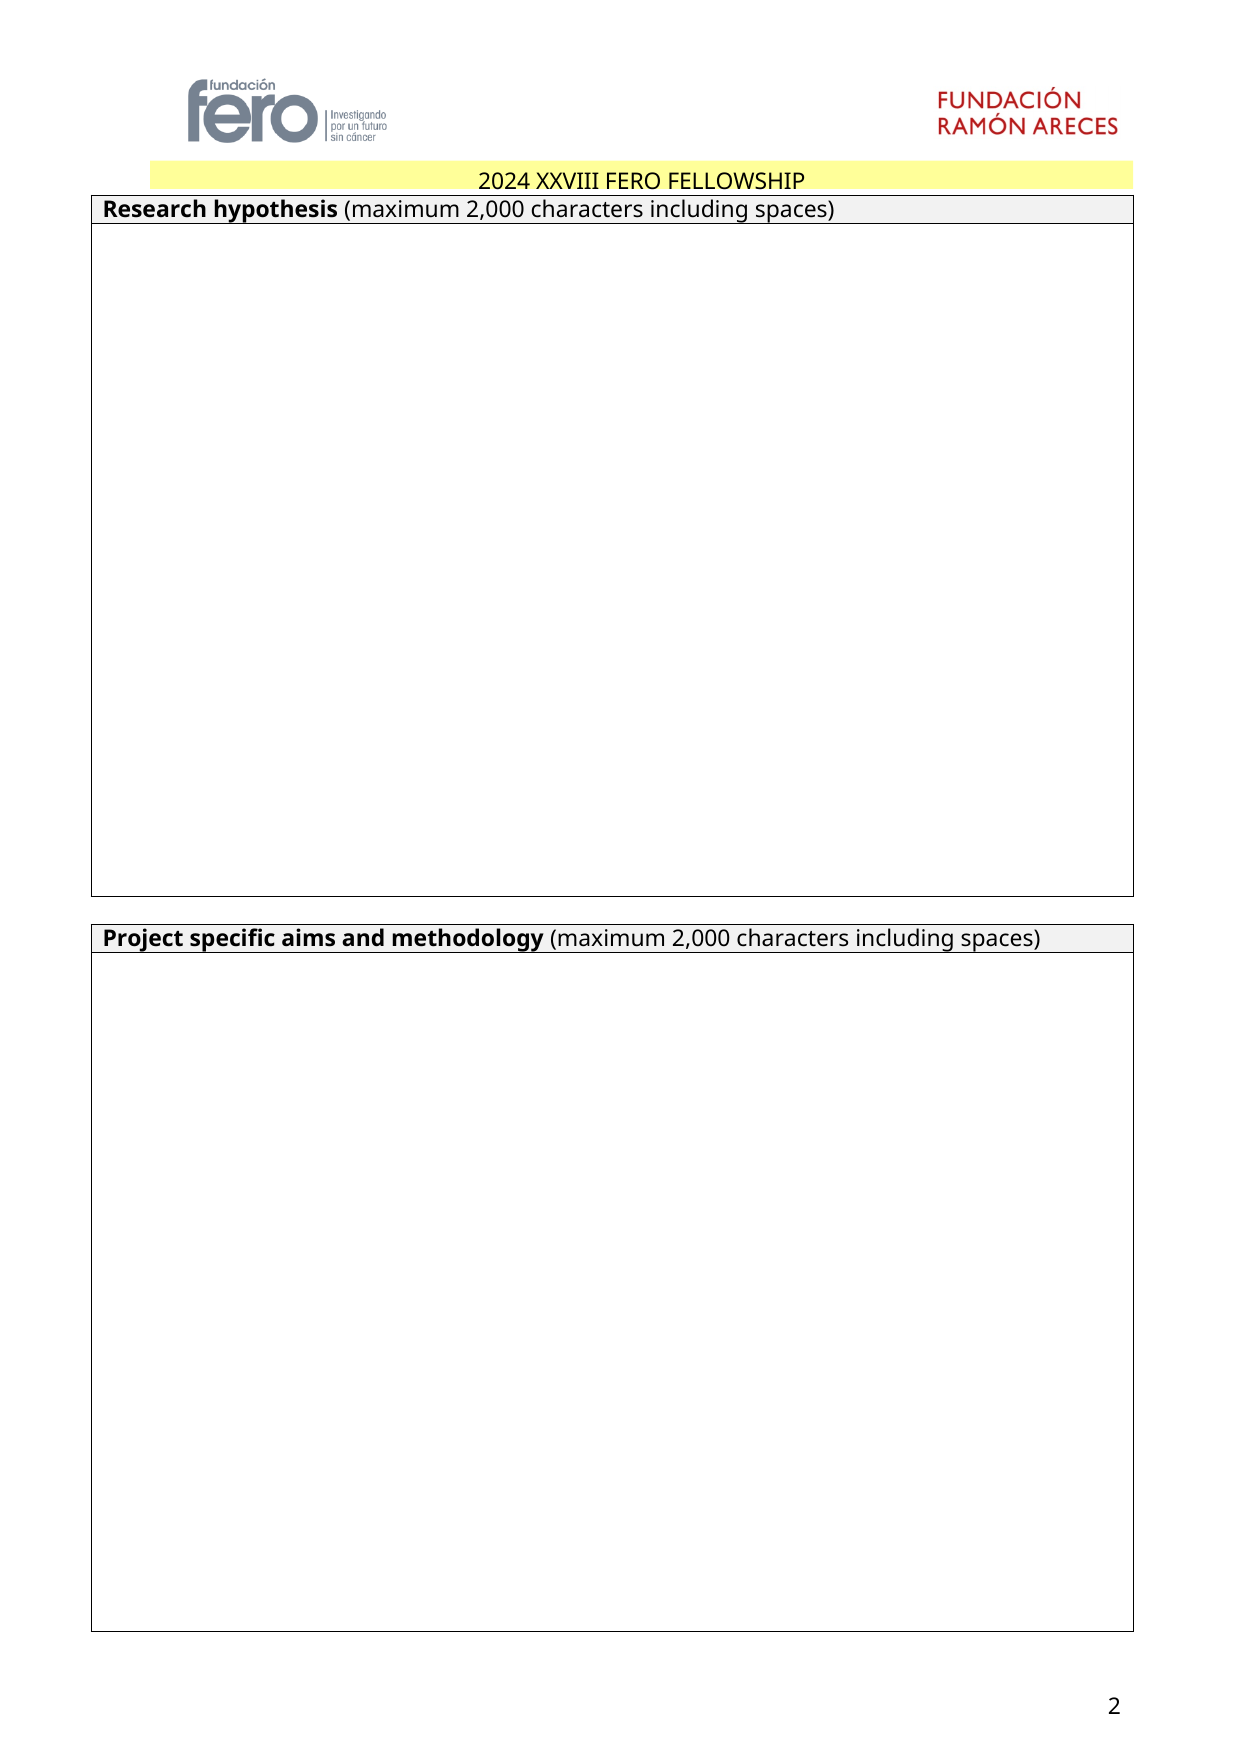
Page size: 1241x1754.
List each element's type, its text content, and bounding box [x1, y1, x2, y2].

picture [933, 86, 1121, 139]
table_header Project specific aims and methodology (maximum 2,000 characters including spaces) [92, 925, 1133, 952]
table_cell [92, 953, 1133, 1631]
table_header Research hypothesis (maximum 2,000 characters including spaces) [92, 196, 1133, 223]
picture [176, 70, 391, 151]
table_cell [92, 224, 1133, 896]
